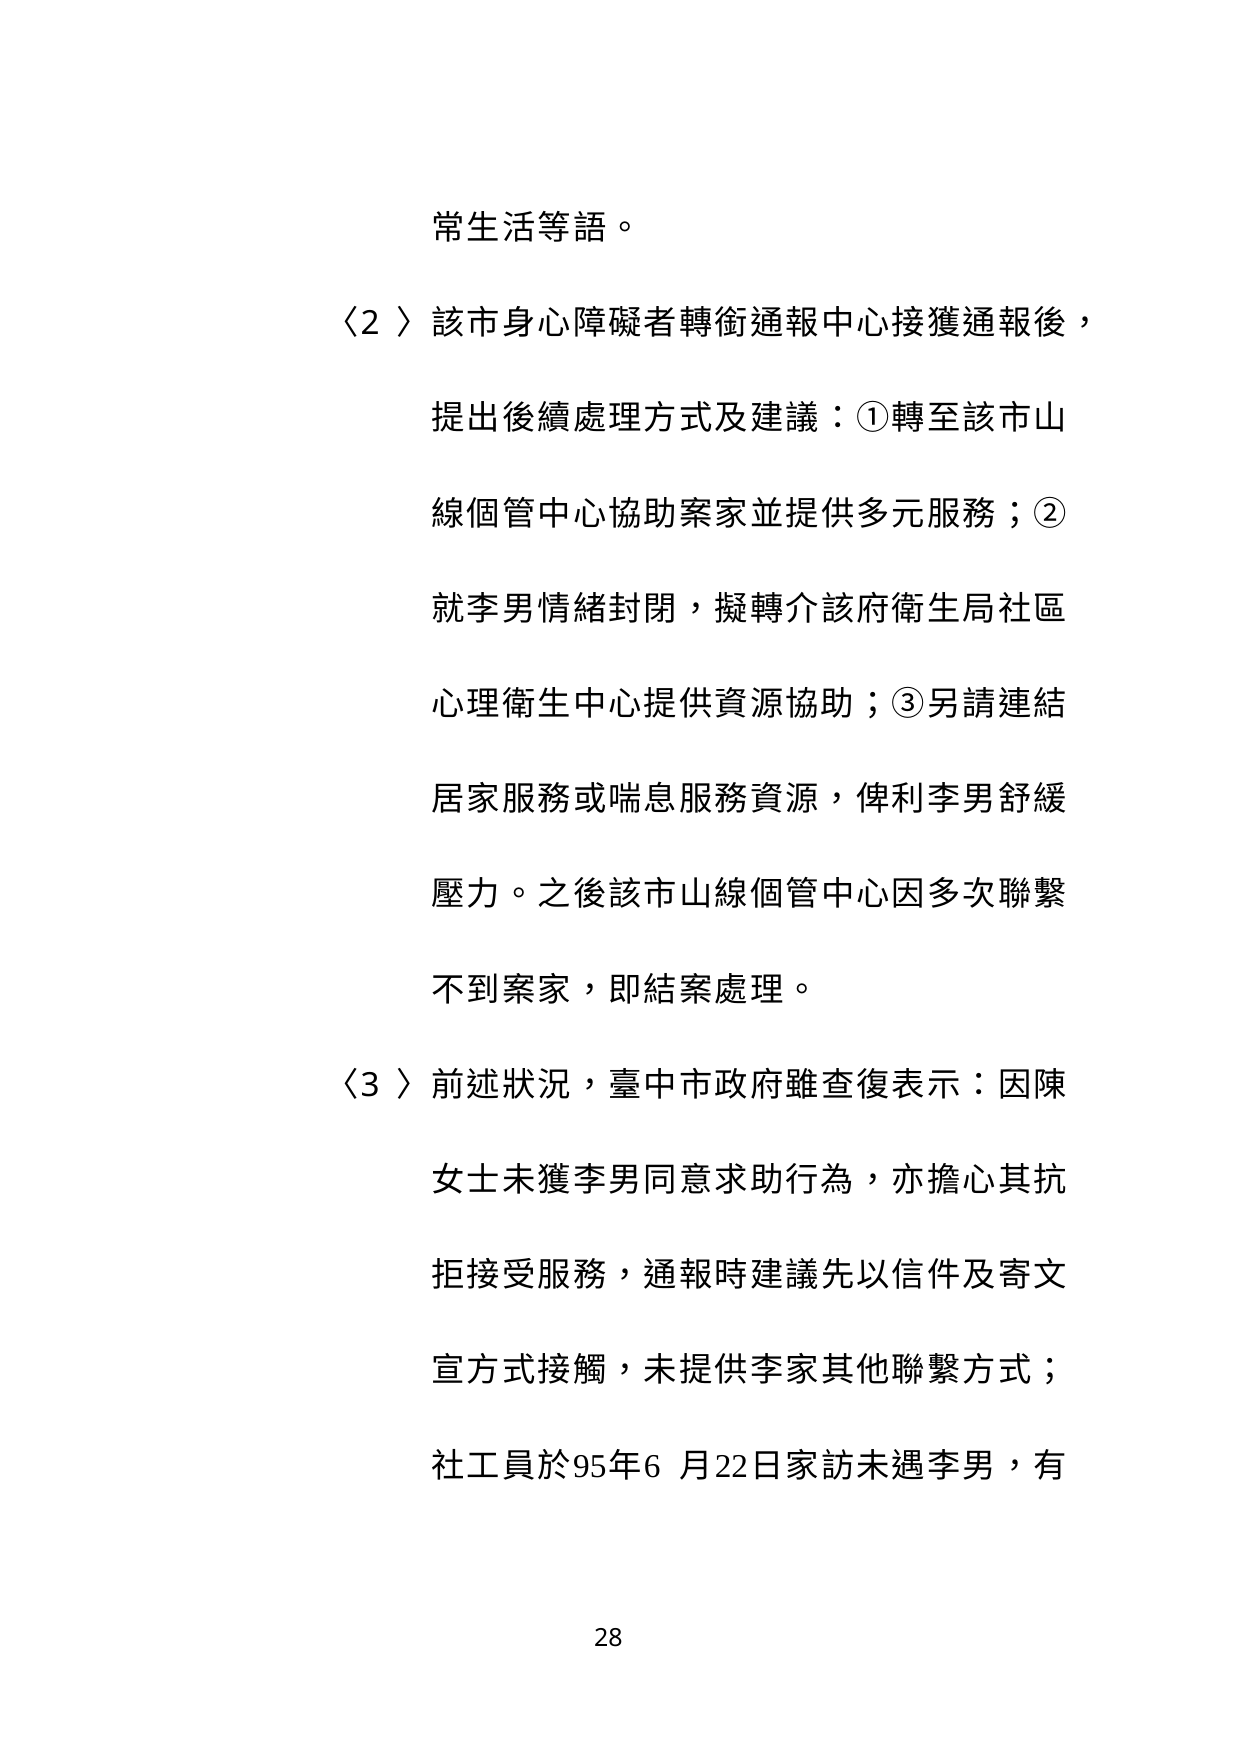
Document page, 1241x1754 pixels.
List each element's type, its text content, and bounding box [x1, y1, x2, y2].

subtitle 該市身心障礙者轉銜通報中心接獲通報後，提出後續處理方式及建議：①轉至該市山線個管中心協助案家並提供多元服務；②就李男情緒封閉，擬轉介該府衛生局社區心理衛生中心提供資源協助；③另請連結居家服務或喘息服務資源，俾利李男舒緩壓力。之後該市山線個管中心因多次聯繫不到案家，即結案處理。 [307, 272, 1069, 1034]
